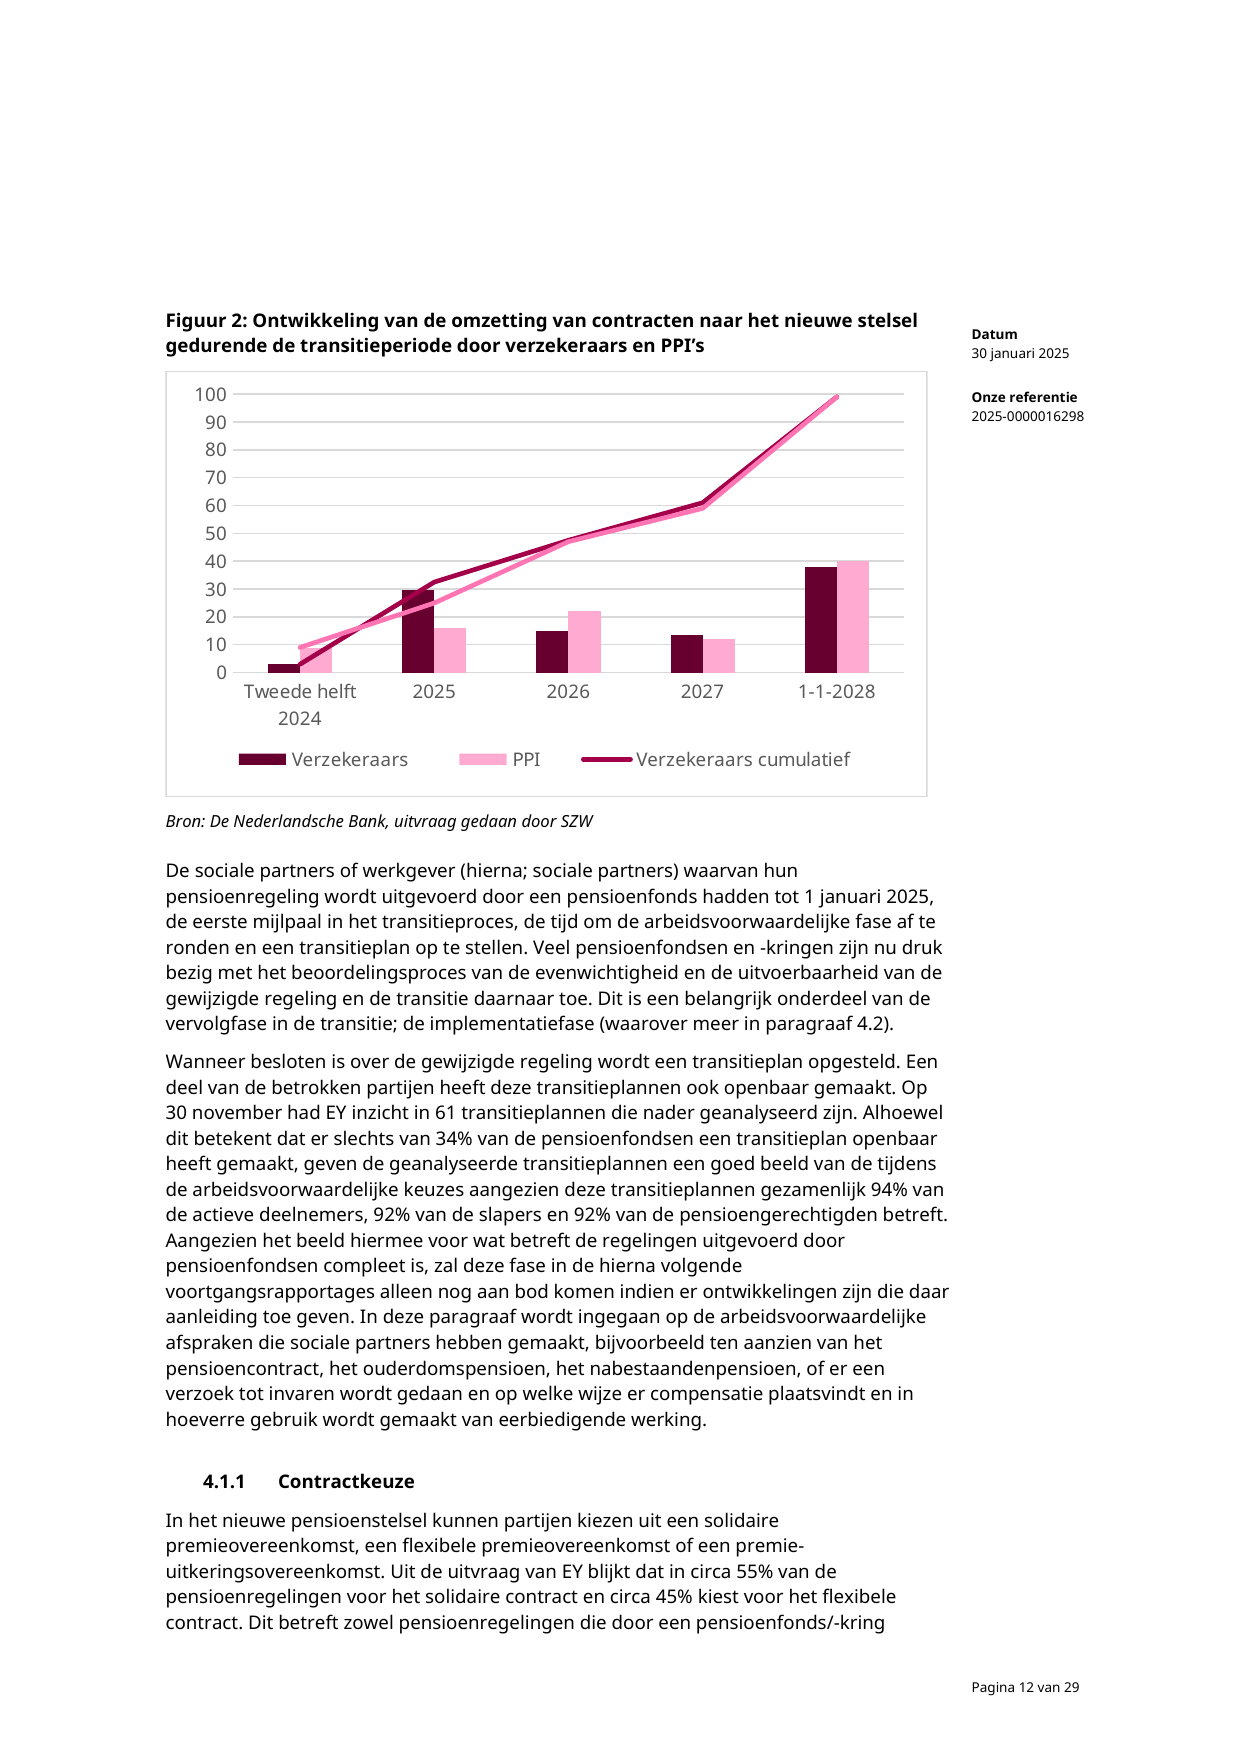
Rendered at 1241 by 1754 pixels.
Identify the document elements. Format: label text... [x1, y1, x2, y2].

text Wanneer besloten is over de gewijzigde regeling wordt een transitieplan opgesteld. Een deel van de betrokken partijen heeft deze transitieplannen ook openbaar gemaakt. Op 30 november had EY inzicht in 61 transitieplannen die nader geanalyseerd zijn. Alhoewel dit betekent dat er slechts van 34% van de pensioenfondsen een transitieplan openbaar heeft gemaakt, geven de geanalyseerde transitieplannen een goed beeld van de tijdens de arbeidsvoorwaardelijke keuzes aangezien deze transitieplannen gezamenlijk 94% van de actieve deelnemers, 92% van de slapers en 92% van de pensioengerechtigden betreft. Aangezien het beeld hiermee voor wat betreft de regelingen uitgevoerd door pensioenfondsen compleet is, zal deze fase in de hierna volgende voortgangsrapportages alleen nog aan bod komen indien er ontwikkelingen zijn die daar aanleiding toe geven. In deze paragraaf wordt ingegaan op de arbeidsvoorwaardelijke afspraken die sociale partners hebben gemaakt, bijvoorbeeld ten aanzien van het pensioencontract, het ouderdomspensioen, het nabestaandenpensioen, of er een verzoek tot invaren wordt gedaan en op welke wijze er compensatie plaatsvindt en in hoeverre gebruik wordt gemaakt van eerbiedigende werking. [165, 1048, 951, 1431]
subtitle Contractkeuze [203, 1469, 951, 1494]
text De sociale partners of werkgever (hierna; sociale partners) waarvan hun pensioenregeling wordt uitgevoerd door een pensioenfonds hadden tot 1 januari 2025, de eerste mijlpaal in het transitieproces, de tijd om de arbeidsvoorwaardelijke fase af te ronden en een transitieplan op te stellen. Veel pensioenfondsen en -kringen zijn nu druk bezig met het beoordelingsproces van de evenwichtigheid en de uitvoerbaarheid van de gewijzigde regeling en de transitie daarnaar toe. Dit is een belangrijk onderdeel van de vervolgfase in de transitie; de implementatiefase (waarover meer in paragraaf 4.2). [165, 857, 951, 1036]
text Bron: De Nederlandsche Bank, uitvraag gedaan door SZW [165, 810, 951, 832]
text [165, 1507, 951, 1634]
text Figuur 2: Ontwikkeling van de omzetting van contracten naar het nieuwe stelsel gedurende de transitieperiode door verzekeraars en PPI’s [165, 307, 951, 358]
